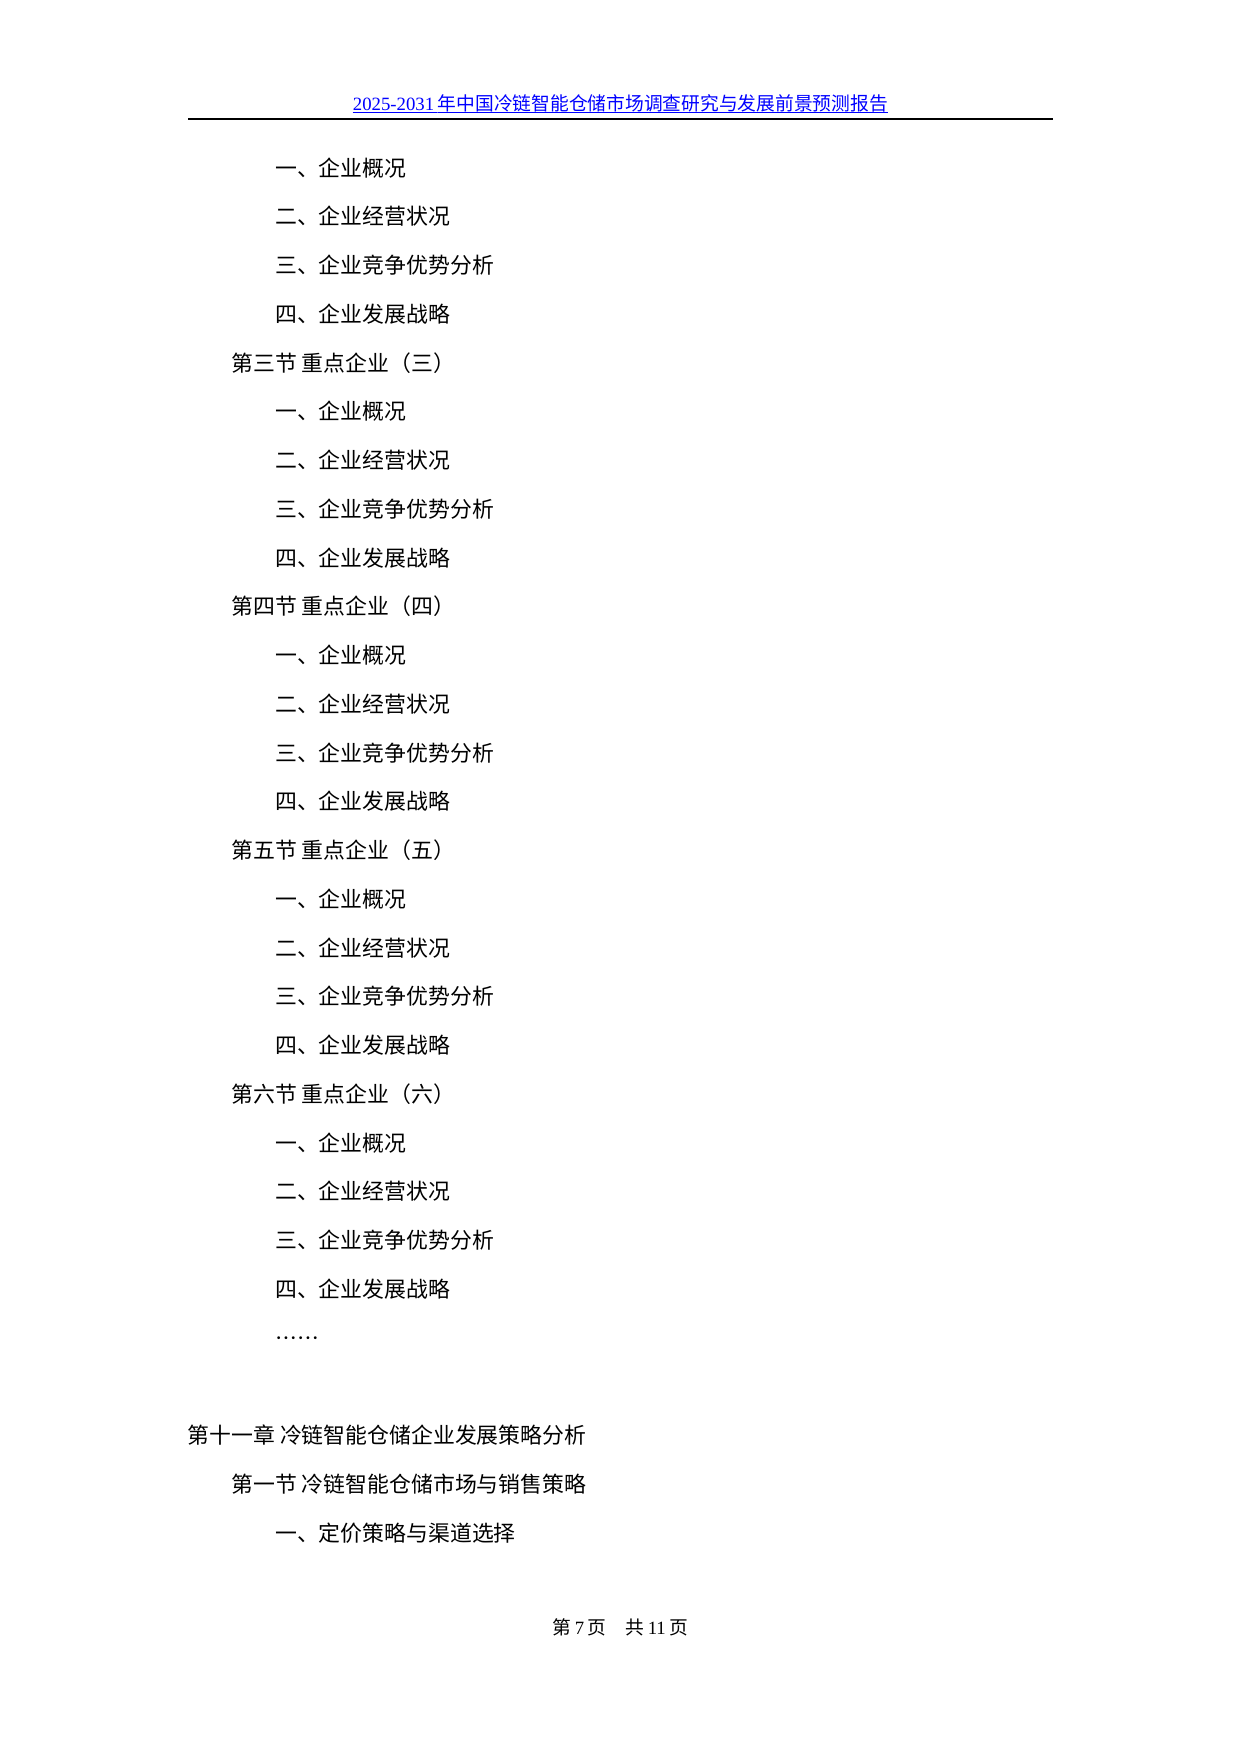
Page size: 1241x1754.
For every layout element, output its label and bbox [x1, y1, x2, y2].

text [187, 150, 1053, 1548]
